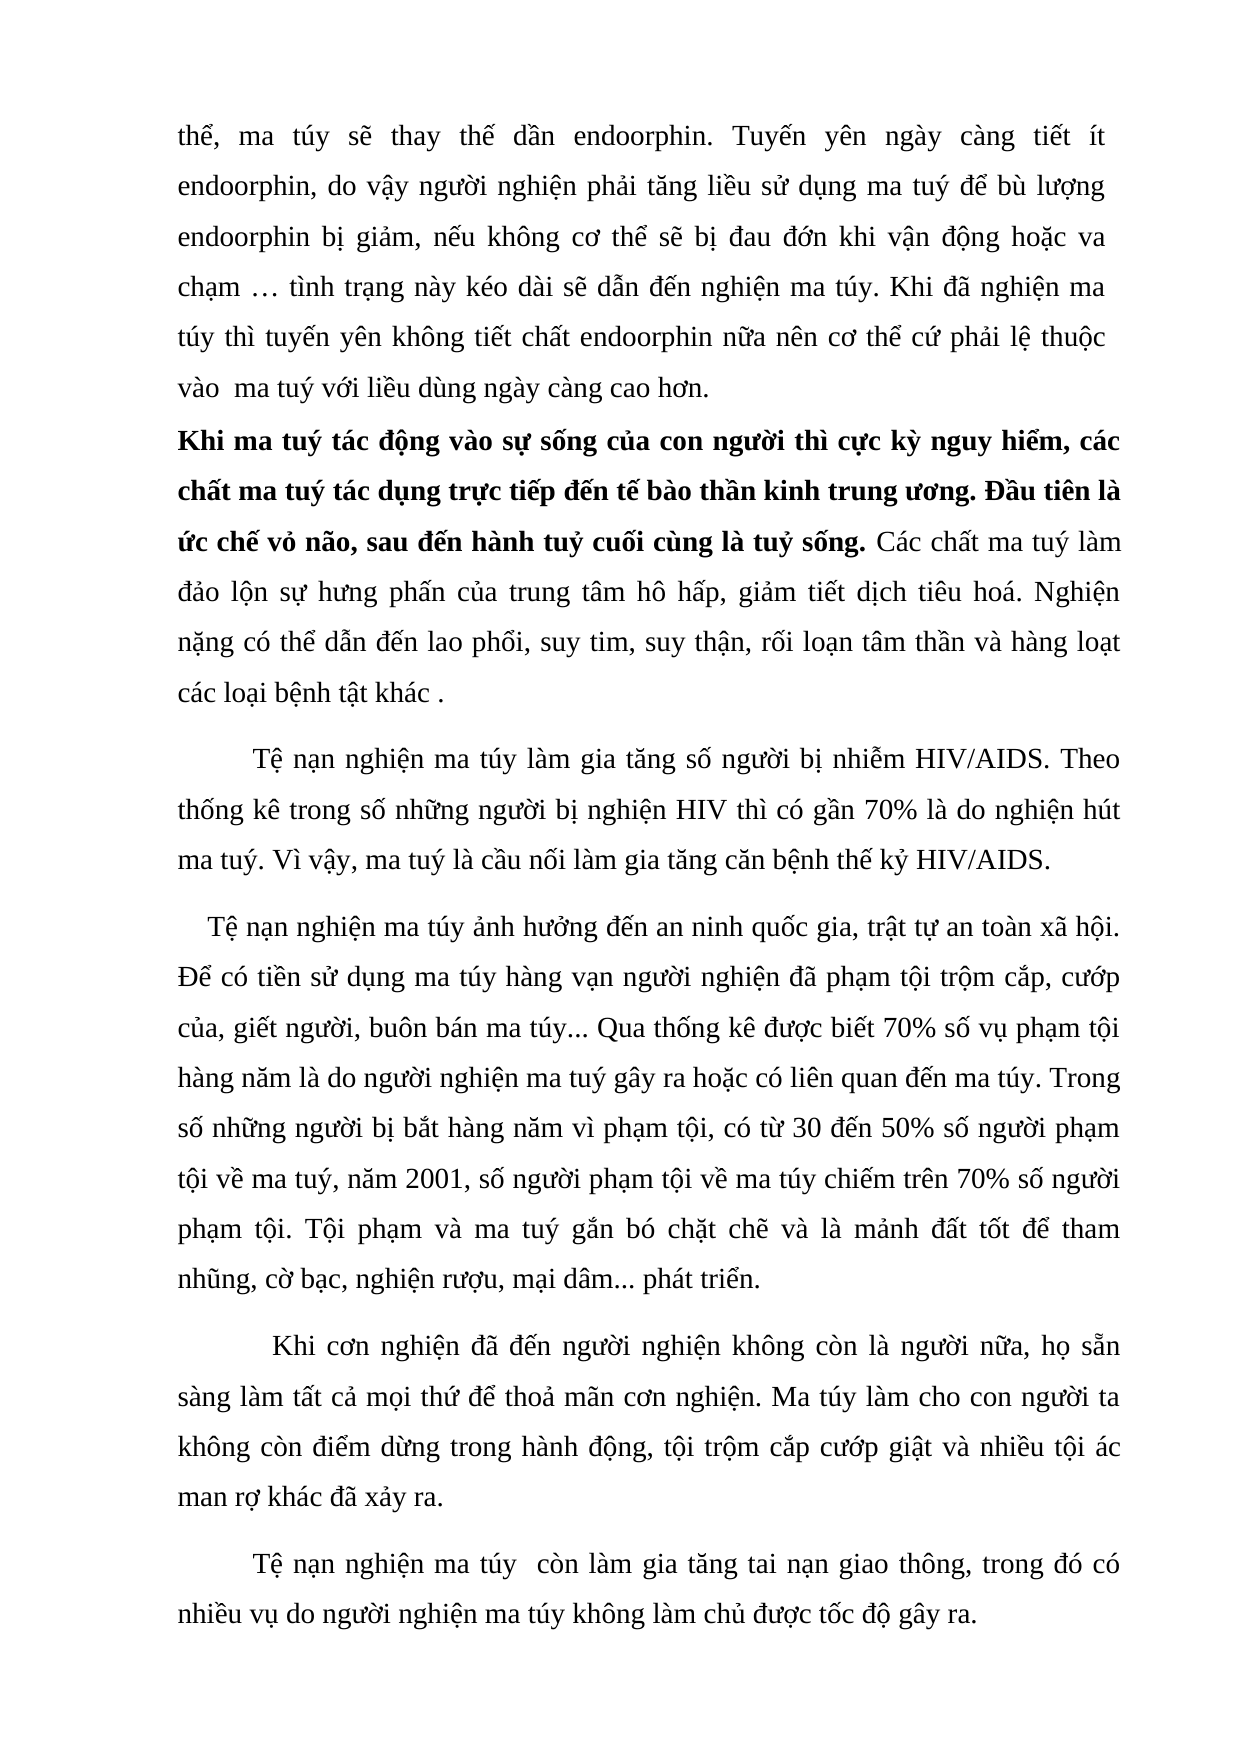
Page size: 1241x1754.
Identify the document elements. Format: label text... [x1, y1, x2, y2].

text Tệ nạn nghiện ma túy làm gia tăng số người bị nhiễm HIV/AIDS. Theo thống kê trong số những người bị nghiện HIV thì có gần 70% là do nghiện hút ma tuý. Vì vậy, ma tuý là cầu nối làm gia tăng căn bệnh thế kỷ HIV/AIDS. [177, 742, 1122, 876]
text Khi cơn nghiện đã đến người nghiện không còn là người nữa, họ sẵn sàng làm tất cả mọi thứ để thoả mãn cơn nghiện. Ma túy làm cho con người ta không còn điểm dừng trong hành động, tội trộm cắp cướp giật và nhiều tội ác man rợ khác đã xảy ra. [177, 1328, 1122, 1513]
text Khi ma tuý tác động vào sự sống của con người thì cực kỳ nguy hiểm, các chất ma tuý tác dụng trực tiếp đến tế bào thần kinh trung ương. Đầu tiên là ức chế vỏ não, sau đến hành tuỷ cuối cùng là tuỷ sống. Các chất ma tuý làm đảo lộn sự hưng phấn của trung tâm hô hấp, giảm tiết dịch tiêu hoá. Nghiện nặng có thể dẫn đến lao phổi, suy tim, suy thận, rối loạn tâm thần và hàng loạt các loại bệnh tật khác . [177, 423, 1122, 708]
text Tệ nạn nghiện ma túy ảnh hưởng đến an ninh quốc gia, trật tự an toàn xã hội. Để có tiền sử dụng ma túy hàng vạn người nghiện đã phạm tội trộm cắp, cướp của, giết người, buôn bán ma túy... Qua thống kê được biết 70% số vụ phạm tội hàng năm là do người nghiện ma tuý gây ra hoặc có liên quan đến ma túy. Trong số những người bị bắt hàng năm vì phạm tội, có từ 30 đến 50% số người phạm tội về ma tuý, năm 2001, số người phạm tội về ma túy chiếm trên 70% số người phạm tội. Tội phạm và ma tuý gắn bó chặt chẽ và là mảnh đất tốt để tham nhũng, cờ bạc, nghiện rượu, mại dâm... phát triển. [177, 909, 1122, 1295]
text Tệ nạn nghiện ma túy còn làm gia tăng tai nạn giao thông, trong đó có nhiều vụ do người nghiện ma túy không làm chủ được tốc độ gây ra. [177, 1546, 1122, 1630]
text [177, 118, 1106, 403]
